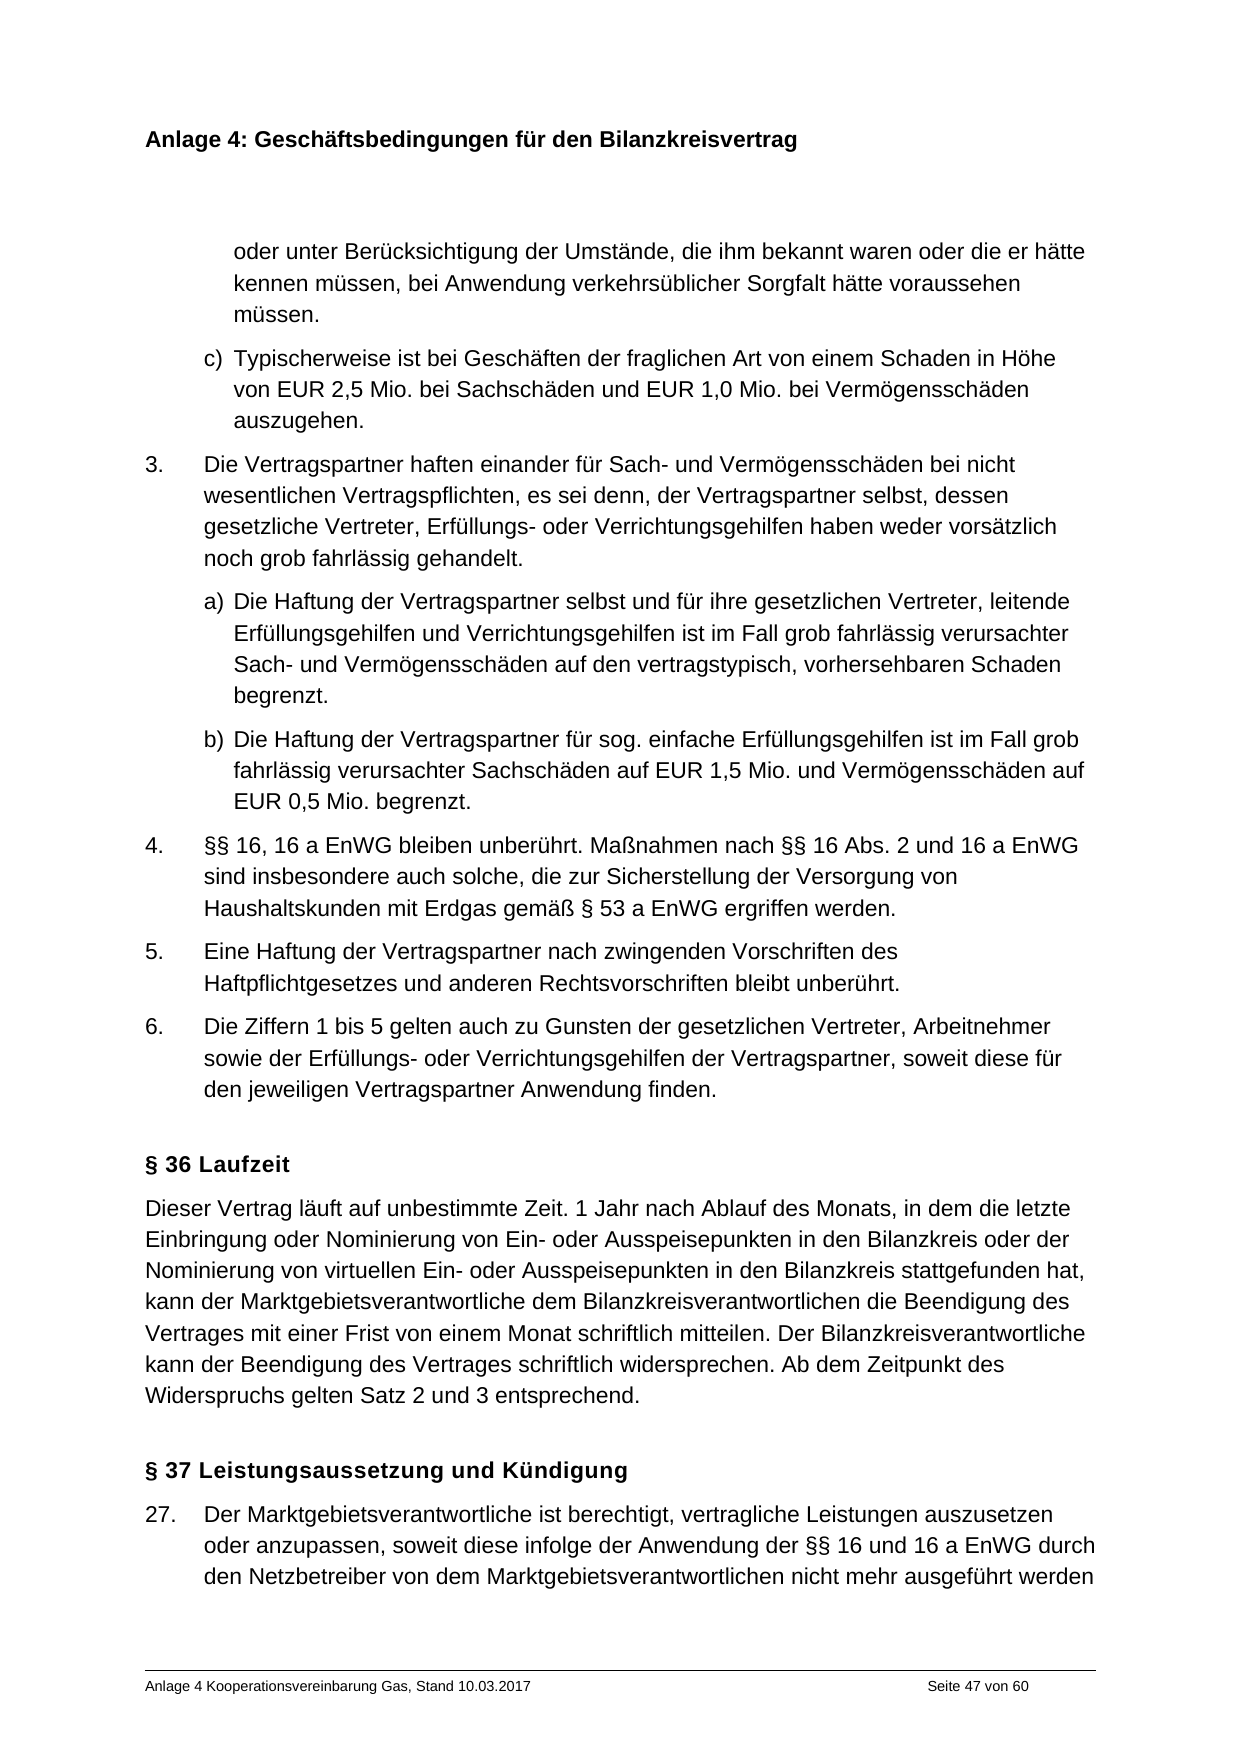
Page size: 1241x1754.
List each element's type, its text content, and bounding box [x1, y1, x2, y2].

list Die Haftung der Vertragspartner für sog. einfache Erfüllungsgehilfen ist im Fall grob fahrlässig verursachter Sachschäden auf EUR 1,5 Mio. und Vermögensschäden auf EUR 0,5 Mio. begrenzt. [204, 721, 1096, 814]
list Eine Haftung der Vertragspartner nach zwingenden Vorschriften des Haftpflichtgesetzes und anderen Rechtsvorschriften bleibt unberührt. [145, 933, 1096, 996]
subtitle § 37 Leistungsaussetzung und Kündigung [145, 1452, 1096, 1483]
list Typischerweise ist bei Geschäften der fraglichen Art von einem Schaden in Höhe von EUR 2,5 Mio. bei Sachschäden und EUR 1,0 Mio. bei Vermögensschäden auszugehen. [204, 339, 1096, 433]
list Die Ziffern 1 bis 5 gelten auch zu Gunsten der gesetzlichen Vertreter, Arbeitnehmer sowie der Erfüllungs- oder Verrichtungsgehilfen der Vertragspartner, soweit diese für den jeweiligen Vertragspartner Anwendung finden. [145, 1008, 1096, 1102]
subtitle § 36 Laufzeit [145, 1146, 1096, 1177]
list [145, 1496, 1096, 1589]
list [204, 233, 1096, 327]
list §§ 16, 16 a EnWG bleiben unberührt. Maßnahmen nach §§ 16 Abs. 2 und 16 a EnWG sind insbesondere auch solche, die zur Sicherstellung der Versorgung von Haushaltskunden mit Erdgas gemäß § 53 a EnWG ergriffen werden. [145, 827, 1096, 921]
list Die Haftung der Vertragspartner selbst und für ihre gesetzlichen Vertreter, leitende Erfüllungsgehilfen und Verrichtungsgehilfen ist im Fall grob fahrlässig verursachter Sach- und Vermögensschäden auf den vertragstypisch, vorhersehbaren Schaden begrenzt. [204, 583, 1096, 708]
list Die Vertragspartner haften einander für Sach- und Vermögensschäden bei nicht wesentlichen Vertragspflichten, es sei denn, der Vertragspartner selbst, dessen gesetzliche Vertreter, Erfüllungs- oder Verrichtungsgehilfen haben weder vorsätzlich noch grob fahrlässig gehandelt. [145, 446, 1096, 571]
text Dieser Vertrag läuft auf unbestimmte Zeit. 1 Jahr nach Ablauf des Monats, in dem die letzte Einbringung oder Nominierung von Ein- oder Ausspeisepunkten in den Bilanzkreis oder der Nominierung von virtuellen Ein- oder Ausspeisepunkten in den Bilanzkreis stattgefunden hat, kann der Marktgebietsverantwortliche dem Bilanzkreisverantwortlichen die Beendigung des Vertrages mit einer Frist von einem Monat schriftlich mitteilen. Der Bilanzkreisverantwortliche kann der Beendigung des Vertrages schriftlich widersprechen. Ab dem Zeitpunkt des Widerspruchs gelten Satz 2 und 3 entsprechend. [145, 1189, 1096, 1408]
